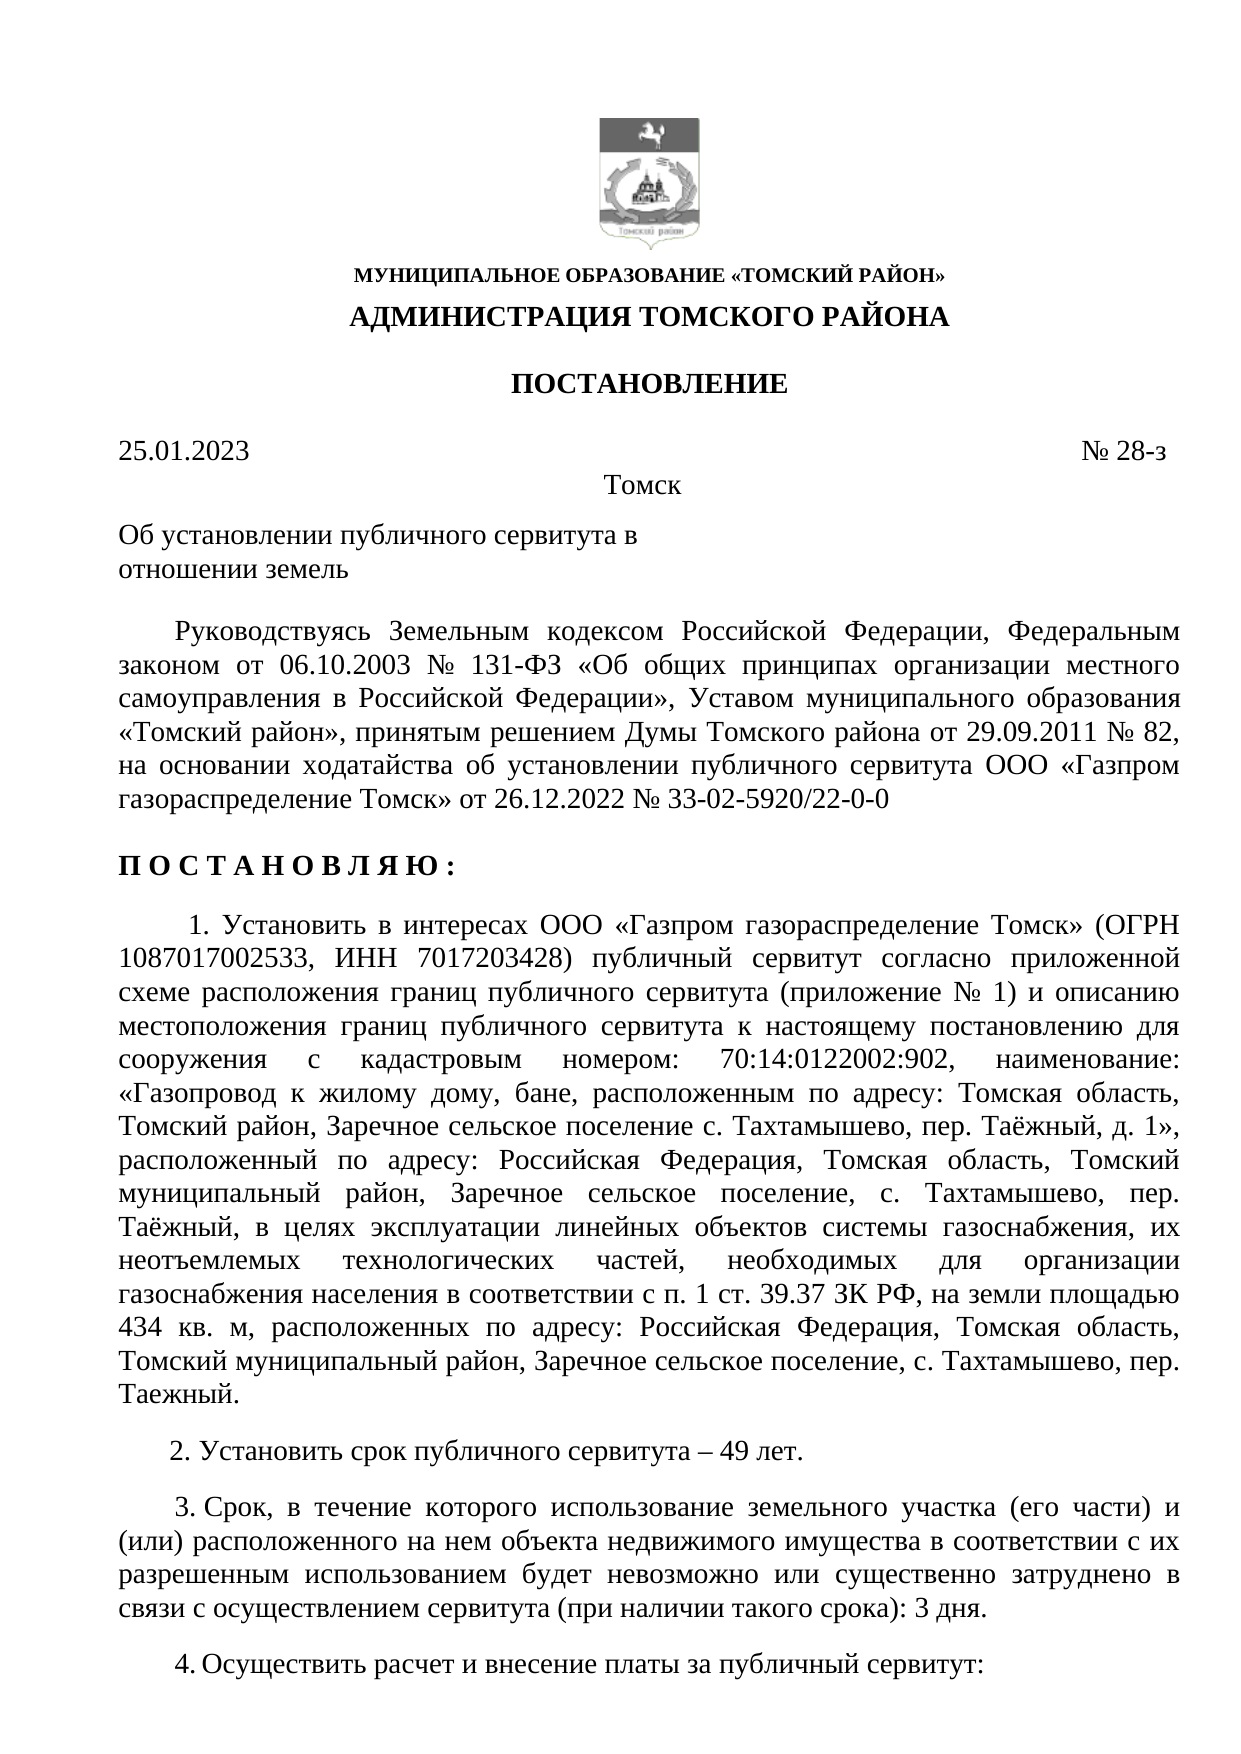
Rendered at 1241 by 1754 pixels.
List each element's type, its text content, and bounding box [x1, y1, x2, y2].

text АДМИНИСТРАЦИЯ ТОМСКОГО РАЙОНА [118, 299, 1181, 333]
text 4. Осуществить расчет и внесение платы за публичный сервитут: [118, 1647, 1181, 1680]
text 3. Срок, в течение которого использование земельного участка (его части) и (или) расположенного на нем объекта недвижимого имущества в соответствии с их разрешенным использованием будет невозможно или существенно затруднено в связи с осуществлением сервитута (при наличии такого срока): 3 дня. [118, 1489, 1181, 1624]
text ПОСТАНОВЛЕНИЕ [118, 366, 1181, 400]
text Томск [118, 467, 1167, 501]
text 2. Установить срок публичного сервитута – 49 лет. [118, 1433, 1181, 1467]
text МУНИЦИПАЛЬНОЕ ОБРАЗОВАНИЕ «ТОМСКИЙ РАЙОН» [118, 263, 1181, 287]
text 25.01.2023 № 28-з [118, 433, 1181, 467]
text П О С Т А Н О В Л Я Ю : [118, 848, 1181, 882]
text 1. Установить в интересах ООО «Газпром газораспределение Томск» (ОГРН 1087017002533, ИНН 7017203428) публичный сервитут согласно приложенной схеме расположения границ публичного сервитута (приложение № 1) и описанию местоположения границ публичного сервитута к настоящему постановлению для сооружения с кадастровым номером: 70:14:0122002:902, наименование: «Газопровод к жилому дому, бане, расположенным по адресу: Томская область, Томский район, Заречное сельское поселение с. Тахтамышево, пер. Таёжный, д. 1», расположенный по адресу: Российская Федерация, Томская область, Томский муниципальный район, Заречное сельское поселение, с. Тахтамышево, пер. Таёжный, в целях эксплуатации линейных объектов системы газоснабжения, их неотъемлемых технологических частей, необходимых для организации газоснабжения населения в соответствии с п. 1 ст. 39.37 ЗК РФ, на земли площадью 434 кв. м, расположенных по адресу: Российская Федерация, Томская область, Томский муниципальный район, Заречное сельское поселение, с. Тахтамышево, пер. Таежный. [118, 907, 1181, 1410]
text Руководствуясь Земельным кодексом Российской Федерации, Федеральным законом от 06.10.2003 № 131-ФЗ «Об общих принципах организации местного самоуправления в Российской Федерации», Уставом муниципального образования «Томский район», принятым решением Думы Томского района от 29.09.2011 № 82, на основании ходатайства об установлении публичного сервитута ООО «Газпром газораспределение Томск» от 26.12.2022 № 33-02-5920/22-0-0 [118, 613, 1181, 814]
title отношении земель [118, 551, 1181, 584]
title Об установлении публичного сервитута в [118, 517, 1181, 551]
